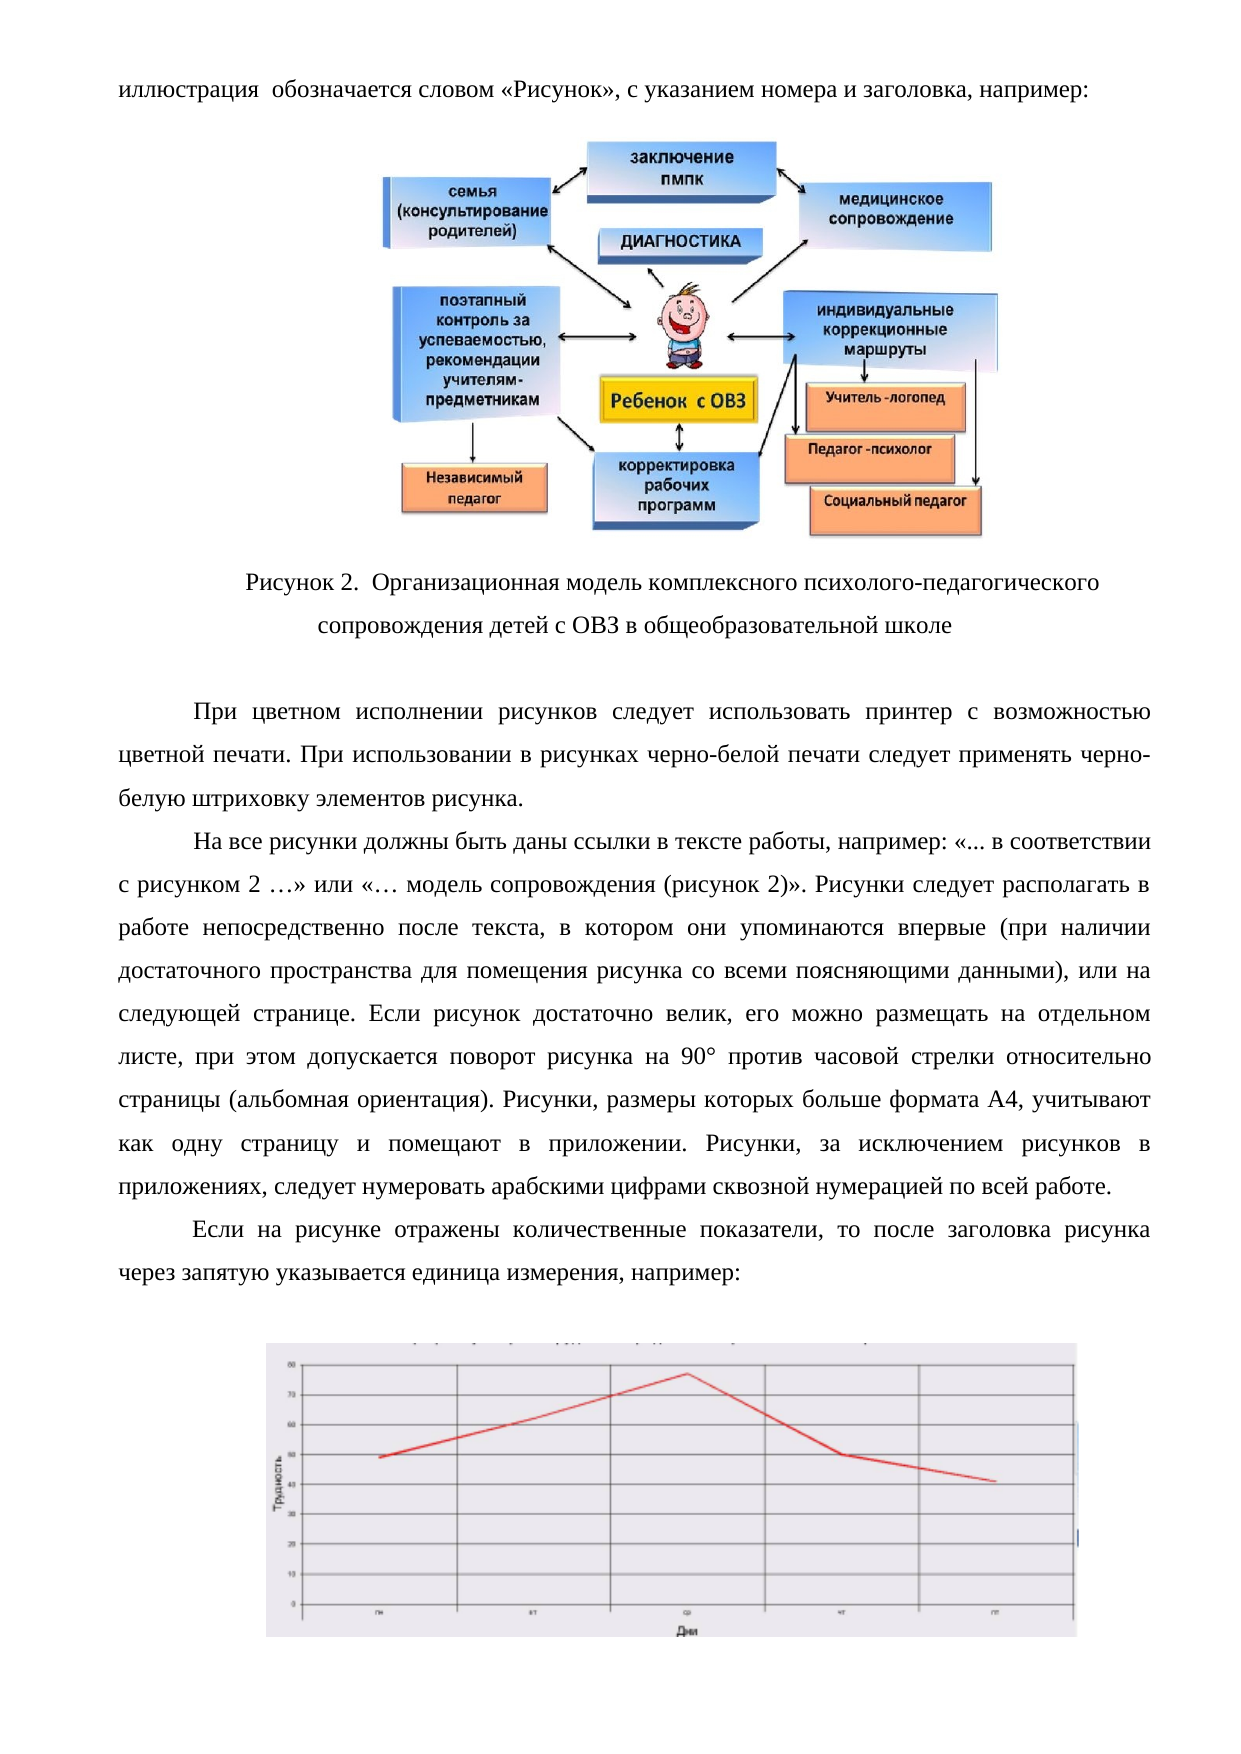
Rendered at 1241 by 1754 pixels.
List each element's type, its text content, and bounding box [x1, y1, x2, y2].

list При цветном исполнении рисунков следует использовать принтер с возможностью цветной печати. При использовании в рисунках черно-белой печати следует применять черно-белую штриховку элементов рисунка. [118, 696, 1152, 811]
list Рисунок 2. Организационная модель комплексного психолого-педагогического сопровождения детей с ОВЗ в общеобразовательной школе [118, 567, 1152, 639]
picture [330, 117, 1015, 554]
text Если на рисунке отражены количественные показатели, то после заголовка рисунка через запятую указывается единица измерения, например: [118, 1214, 1152, 1286]
list На все рисунки должны быть даны ссылки в тексте работы, например: «... в соответствии с рисунком 2 …» или «… модель сопровождения (рисунок 2)». Рисунки следует располагать в работе непосредственно после текста, в котором они упоминаются впервые (при наличии достаточного пространства для помещения рисунка со всеми поясняющими данными), или на следующей странице. Если рисунок достаточно велик, его можно размещать на отдельном листе, при этом допускается поворот рисунка на 90° против часовой стрелки относительно страницы (альбомная ориентация). Рисунки, размеры которых больше формата А4, учитывают как одну страницу и помещают в приложении. Рисунки, за исключением рисунков в приложениях, следует нумеровать арабскими цифрами сквозной нумерацией по всей работе. [118, 826, 1152, 1199]
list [118, 74, 1152, 103]
picture [266, 1343, 1079, 1637]
